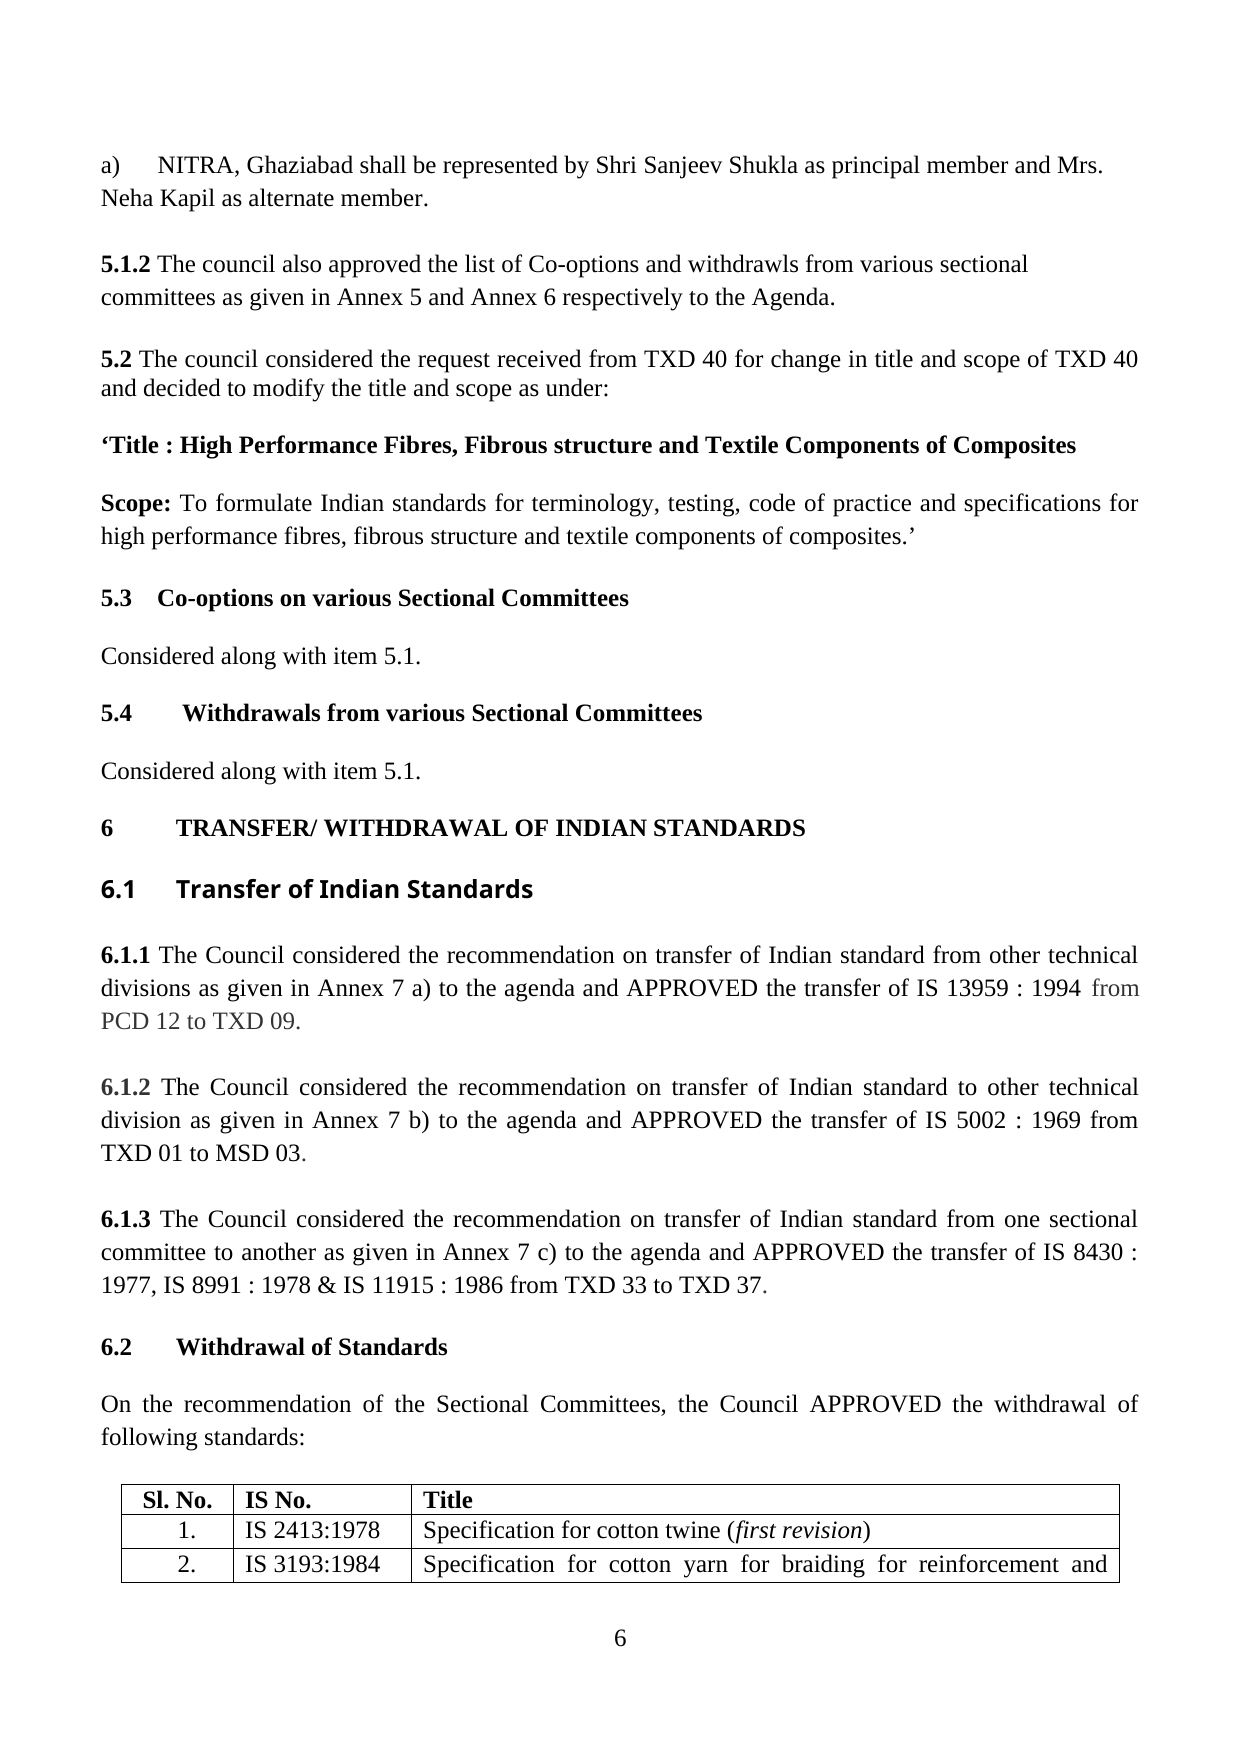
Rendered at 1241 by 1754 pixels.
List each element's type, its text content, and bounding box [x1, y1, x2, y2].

table_header IS No. [234, 1485, 411, 1514]
text 5.2 The council considered the request received from TXD 40 for change in title and scope of TXD 40 and decided to modify the title and scope as under: [101, 344, 1140, 401]
text 5.1.2 The council also approved the list of Co-options and withdrawls from various sectional committees as given in Annex 5 and Annex 6 respectively to the Agenda. [101, 249, 1140, 311]
text a) NITRA, Ghaziabad shall be represented by Shri Sanjeev Shukla as principal member and Mrs. Neha Kapil as alternate member. [101, 150, 1140, 212]
text ‘Title : High Performance Fibres, Fibrous structure and Textile Components of Composites [101, 430, 1140, 459]
text Scope: To formulate Indian standards for terminology, testing, code of practice and specifications for high performance fibres, fibrous structure and textile components of composites.’ [101, 488, 1140, 550]
text 6.1 Transfer of Indian Standards [101, 872, 1140, 906]
table_cell [122, 1515, 233, 1548]
text 6.1.1 The Council considered the recommendation on transfer of Indian standard from other technical divisions as given in Annex 7 a) to the agenda and APPROVED the transfer of IS 13959 : 1994 from PCD 12 to TXD 09. [101, 940, 1140, 1035]
text 6.2 Withdrawal of Standards [101, 1332, 1140, 1361]
text Considered along with item 5.1. [101, 641, 1140, 669]
text 5.4 Withdrawals from various Sectional Committees [101, 698, 1140, 727]
table_cell IS 2413:1978 [234, 1515, 411, 1548]
table_cell IS 3193:1984 [234, 1549, 411, 1582]
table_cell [412, 1549, 1119, 1582]
text 6.1.3 The Council considered the recommendation on transfer of Indian standard from one sectional committee to another as given in Annex 7 c) to the agenda and APPROVED the transfer of IS 8430 : 1977, IS 8991 : 1978 & IS 11915 : 1986 from TXD 33 to TXD 37. [101, 1204, 1140, 1299]
table_header Title [412, 1485, 1119, 1514]
table_header Sl. No. [122, 1485, 233, 1514]
text 6.1.2 The Council considered the recommendation on transfer of Indian standard to other technical division as given in Annex 7 b) to the agenda and APPROVED the transfer of IS 5002 : 1969 from TXD 01 to MSD 03. [101, 1072, 1140, 1167]
text 6 TRANSFER/ WITHDRAWAL OF INDIAN STANDARDS [101, 813, 1140, 842]
table_cell [122, 1549, 233, 1582]
table_cell Specification for cotton twine (first revision) [412, 1515, 1119, 1548]
text Considered along with item 5.1. [101, 756, 1140, 784]
text 5.3 Co-options on various Sectional Committees [101, 583, 1140, 612]
text On the recommendation of the Sectional Committees, the Council APPROVED the withdrawal of following standards: [101, 1389, 1140, 1451]
